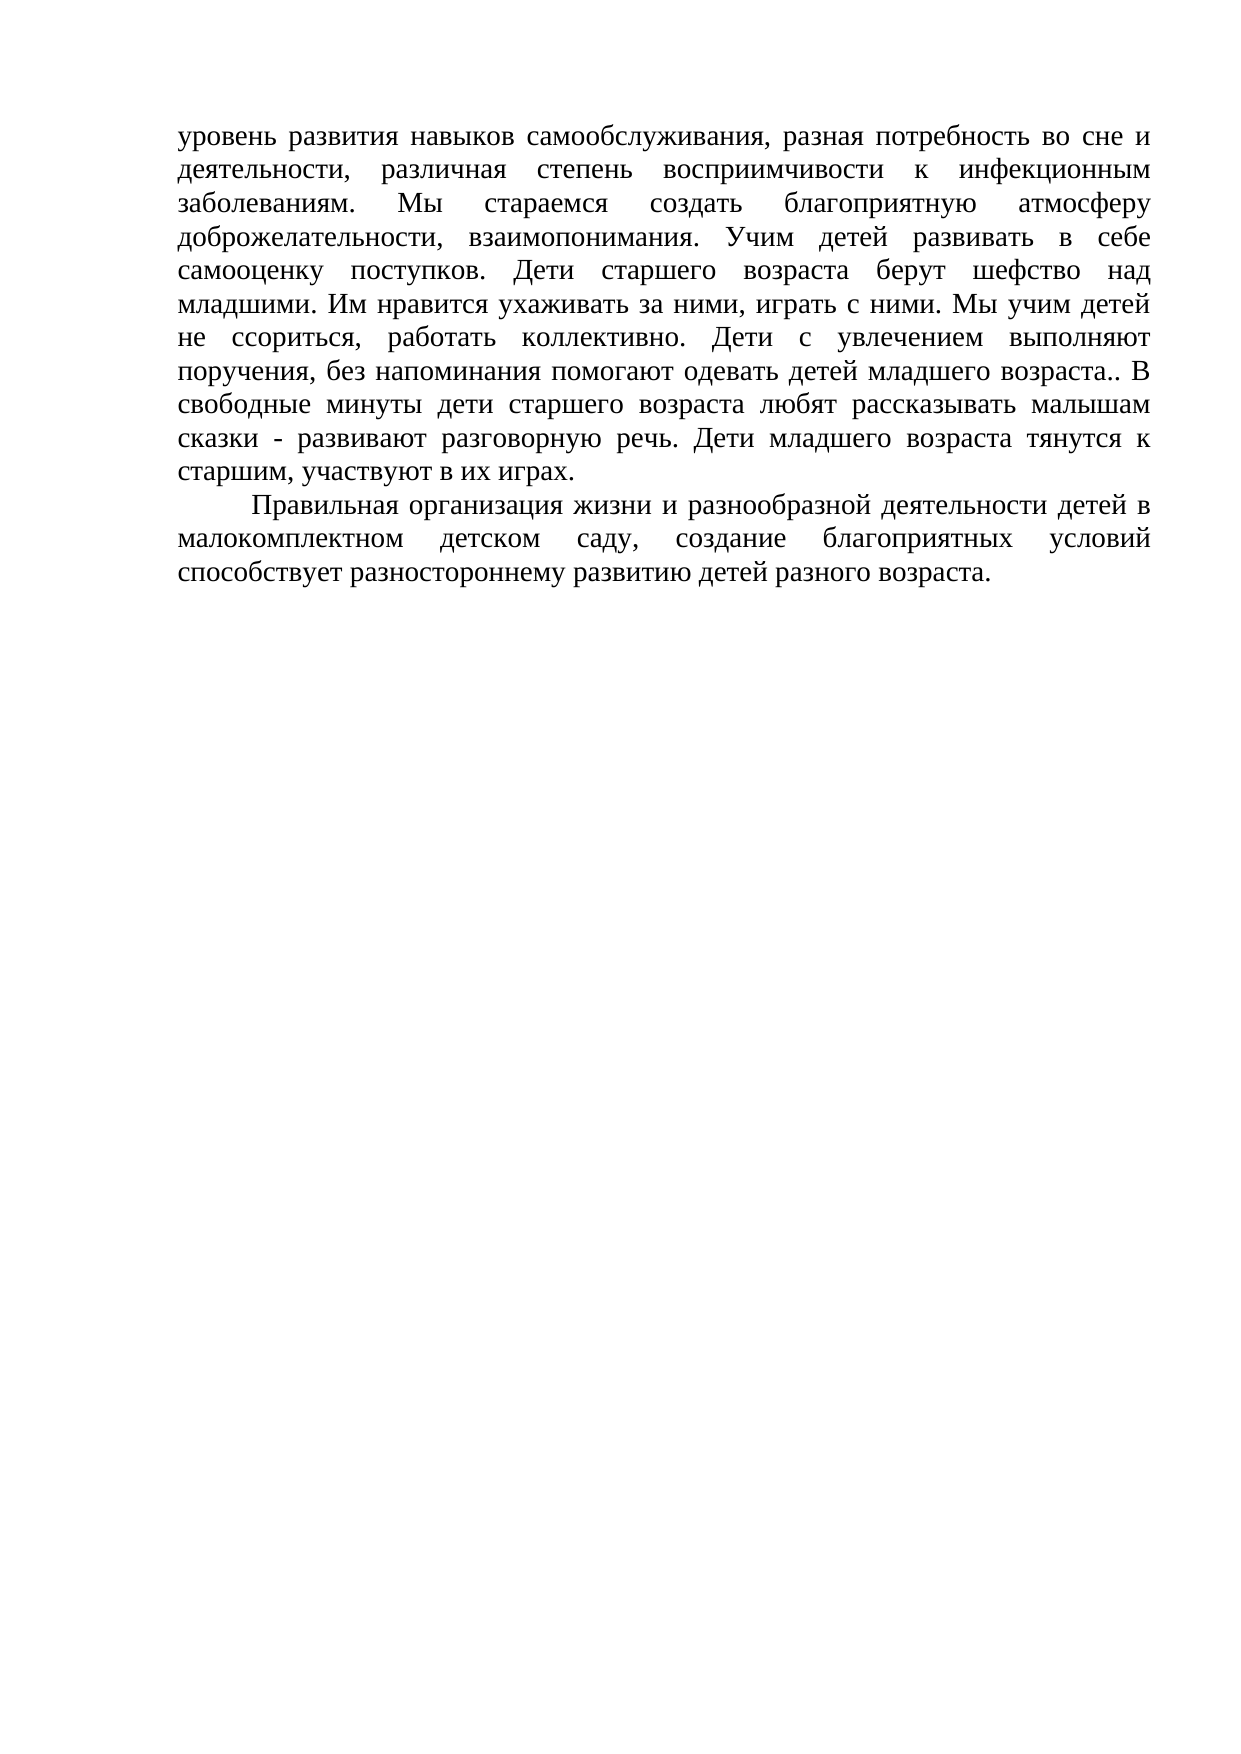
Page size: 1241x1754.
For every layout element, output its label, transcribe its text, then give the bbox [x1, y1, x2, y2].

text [177, 118, 1152, 487]
text Правильная организация жизни и разнообразной деятельности детей в малокомплектном детском саду, создание благоприятных условий способствует разностороннему развитию детей разного возраста. [177, 487, 1152, 588]
